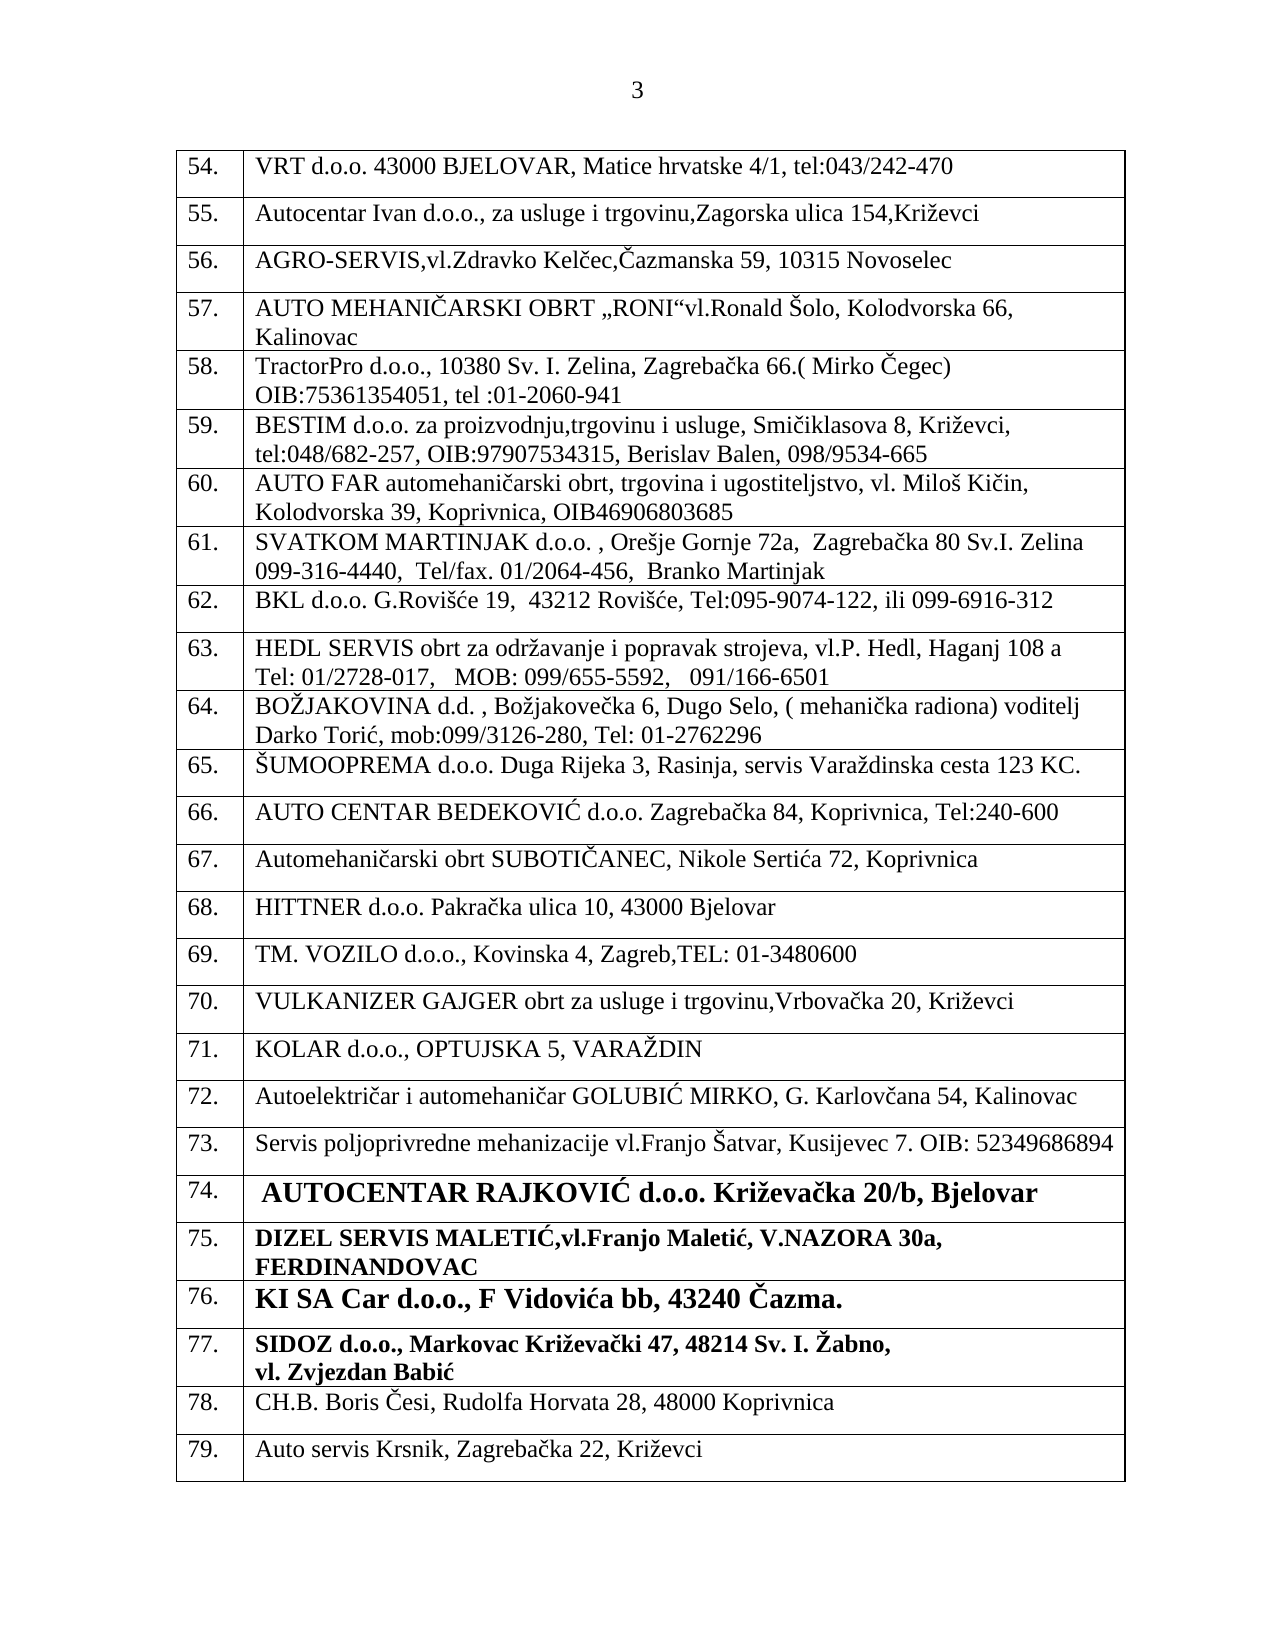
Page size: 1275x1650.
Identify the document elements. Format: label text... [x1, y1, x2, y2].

table_cell BKL d.o.o. G.Rovišće 19, 43212 Rovišće, Tel:095-9074-122, ili 099-6916-312 [244, 586, 1124, 632]
table_cell 64. [177, 691, 243, 749]
table_cell AGRO-SERVIS,vl.Zdravko Kelčec,Čazmanska 59, 10315 Novoselec [244, 246, 1124, 292]
table_cell TractorPro d.o.o., 10380 Sv. I. Zelina, Zagrebačka 66.( Mirko Čegec) OIB:75361354051, tel :01-2060-941 [244, 351, 1124, 409]
table_cell 63. [177, 633, 243, 690]
table_cell ŠUMOOPREMA d.o.o. Duga Rijeka 3, Rasinja, servis Varaždinska cesta 123 KC. [244, 750, 1124, 796]
table_cell 67. [177, 845, 243, 891]
table_cell 55. [177, 198, 243, 244]
table_cell 68. [177, 892, 243, 938]
table_cell SIDOZ d.o.o., Markovac Križevački 47, 48214 Sv. I. Žabno, vl. Zvjezdan Babić [244, 1329, 1124, 1386]
table_cell Auto servis Krsnik, Zagrebačka 22, Križevci [244, 1435, 1124, 1481]
table_cell 54. [177, 151, 243, 197]
table_cell 74. [177, 1176, 243, 1222]
table_cell HITTNER d.o.o. Pakračka ulica 10, 43000 Bjelovar [244, 892, 1124, 938]
table_cell 73. [177, 1128, 243, 1174]
table_cell SVATKOM MARTINJAK d.o.o. , Orešje Gornje 72a, Zagrebačka 80 Sv.I. Zelina 099-316-4440, Tel/fax. 01/2064-456, Branko Martinjak [244, 527, 1124, 584]
table_cell AUTO CENTAR BEDEKOVIĆ d.o.o. Zagrebačka 84, Koprivnica, Tel:240-600 [244, 797, 1124, 843]
table_cell 59. [177, 410, 243, 467]
table_cell 57. [177, 293, 243, 350]
table_cell TM. VOZILO d.o.o., Kovinska 4, Zagreb,TEL: 01-3480600 [244, 939, 1124, 985]
table_cell 72. [177, 1081, 243, 1127]
table_cell Automehaničarski obrt SUBOTIČANEC, Nikole Sertića 72, Koprivnica [244, 845, 1124, 891]
table_cell AUTO MEHANIČARSKI OBRT „RONI“vl.Ronald Šolo, Kolodvorska 66, Kalinovac [244, 293, 1124, 350]
table_cell Autocentar Ivan d.o.o., za usluge i trgovinu,Zagorska ulica 154,Križevci [244, 198, 1124, 244]
table_cell Autoelektričar i automehaničar GOLUBIĆ MIRKO, G. Karlovčana 54, Kalinovac [244, 1081, 1124, 1127]
table_cell 79. [177, 1435, 243, 1481]
table_cell 65. [177, 750, 243, 796]
table_cell 58. [177, 351, 243, 409]
table_cell 70. [177, 986, 243, 1033]
table_cell BESTIM d.o.o. za proizvodnju,trgovinu i usluge, Smičiklasova 8, Križevci, tel:048/682-257, OIB:97907534315, Berislav Balen, 098/9534-665 [244, 410, 1124, 467]
table_cell BOŽJAKOVINA d.d. , Božjakovečka 6, Dugo Selo, ( mehanička radiona) voditelj Darko Torić, mob:099/3126-280, Tel: 01-2762296 [244, 691, 1124, 749]
table_cell AUTO FAR automehaničarski obrt, trgovina i ugostiteljstvo, vl. Miloš Kičin, Kolodvorska 39, Koprivnica, OIB46906803685 [244, 469, 1124, 526]
table_cell 60. [177, 469, 243, 526]
table_cell 61. [177, 527, 243, 584]
table_cell 69. [177, 939, 243, 985]
table_cell HEDL SERVIS obrt za održavanje i popravak strojeva, vl.P. Hedl, Haganj Tel: 01/2728-017, MOB: 099/655-5592, 091/166-6501 [244, 633, 1124, 690]
table_cell 66. [177, 797, 243, 843]
table_cell AUTOCENTAR RAJKOVIĆ d.o.o. Križevačka 20/b, Bjelovar [244, 1176, 1124, 1222]
table_cell Servis poljoprivredne mehanizacije vl.Franjo Šatvar, Kusijevec 7. OIB: 52349686894 [244, 1128, 1124, 1174]
table_cell 56. [177, 246, 243, 292]
table_cell 71. [177, 1034, 243, 1080]
table_cell KOLAR d.o.o., OPTUJSKA 5, VARAŽDIN [244, 1034, 1124, 1080]
table_cell 62. [177, 586, 243, 632]
table_cell 75. [177, 1223, 243, 1280]
table_cell VRT d.o.o. 43000 BJELOVAR, Matice hrvatske 4/1, tel:043/242-470 [244, 151, 1124, 197]
table_cell KI SA Car d.o.o., F Vidovića bb, 43240 Čazma. [244, 1281, 1124, 1328]
table_cell 78. [177, 1387, 243, 1433]
table_cell 77. [177, 1329, 243, 1386]
table_cell 76. [177, 1281, 243, 1328]
table_cell DIZEL SERVIS MALETIĆ,vl.Franjo Maletić, V.NAZORA 30a, FERDINANDOVAC [244, 1223, 1124, 1280]
table_cell CH.B. Boris Česi, Rudolfa Horvata 28, 48000 Koprivnica [244, 1387, 1124, 1433]
table_cell VULKANIZER GAJGER obrt za usluge i trgovinu,Vrbovačka 20, Križevci [244, 986, 1124, 1033]
